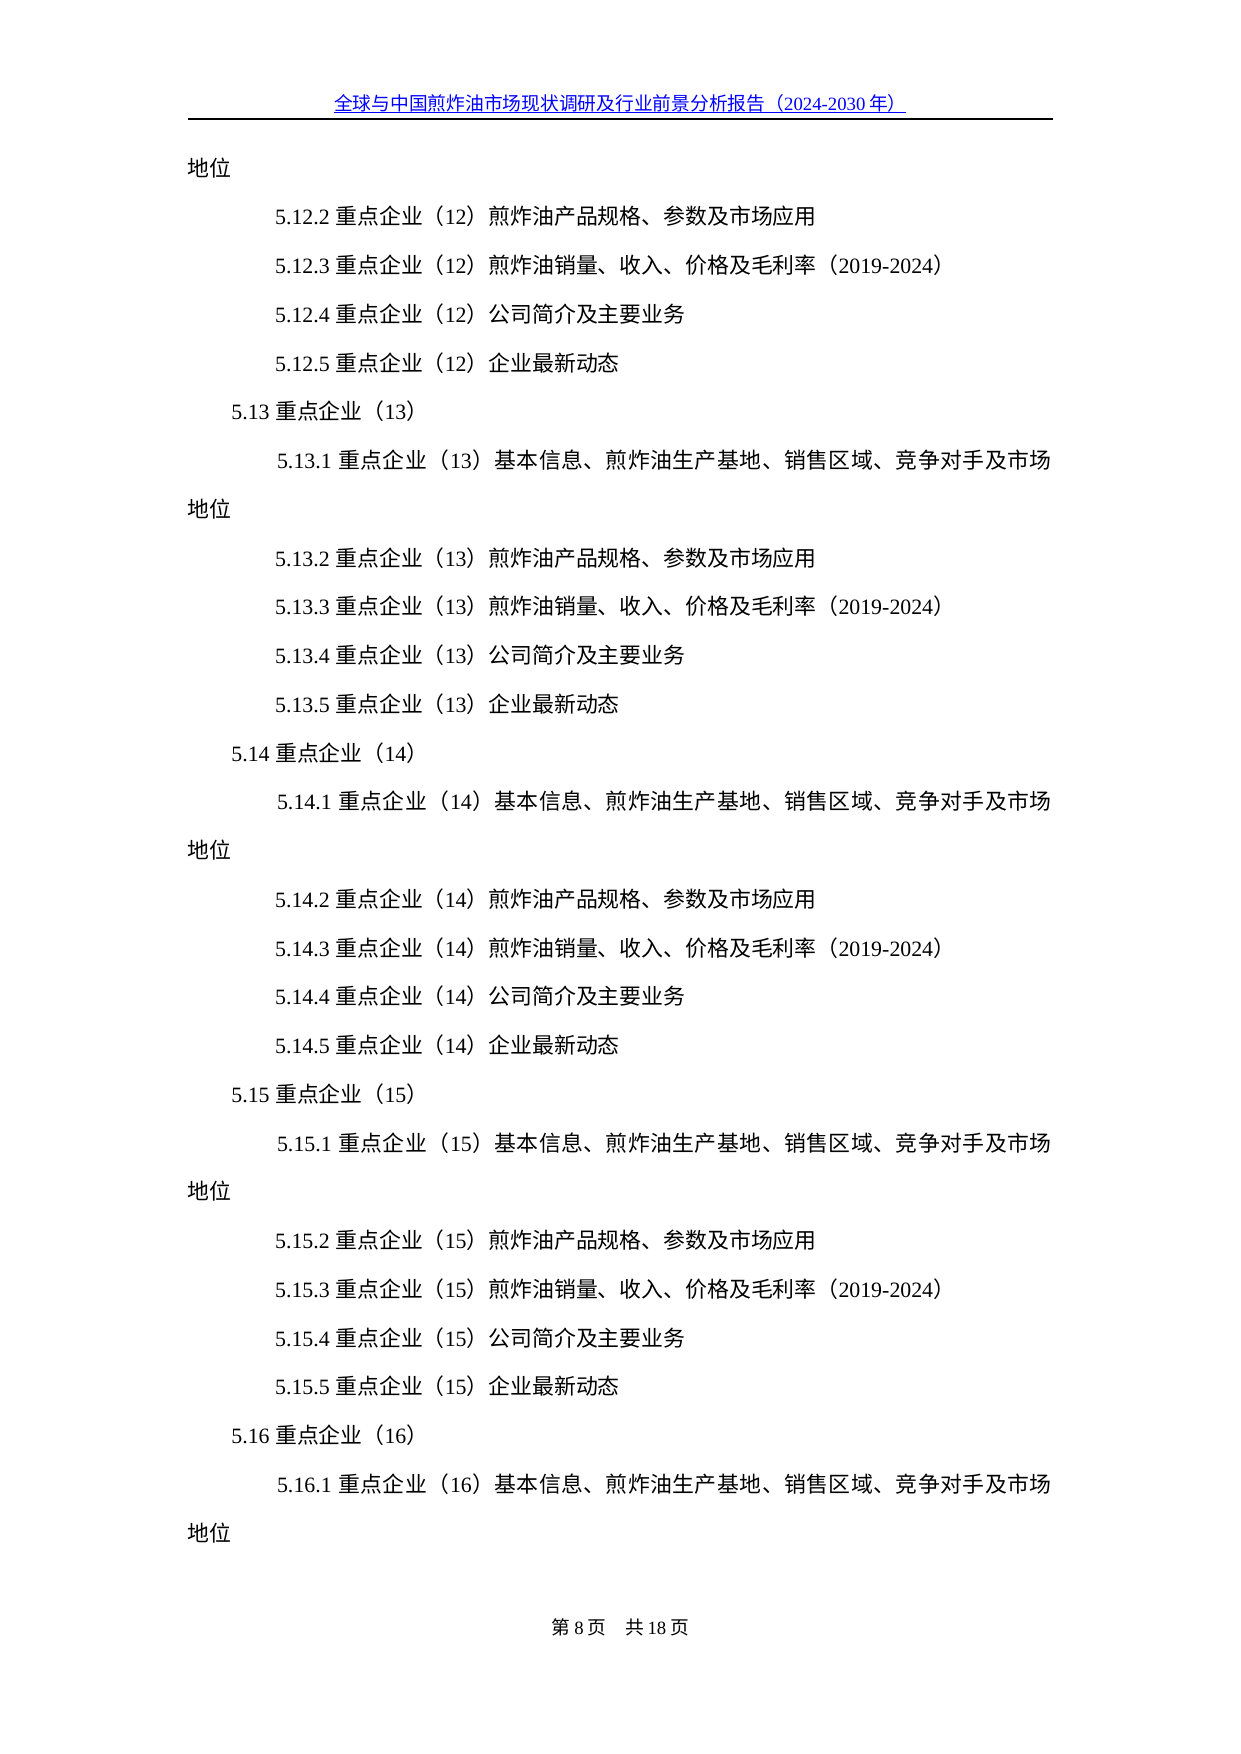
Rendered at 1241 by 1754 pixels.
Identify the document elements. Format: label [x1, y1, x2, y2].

text [187, 150, 1053, 1548]
